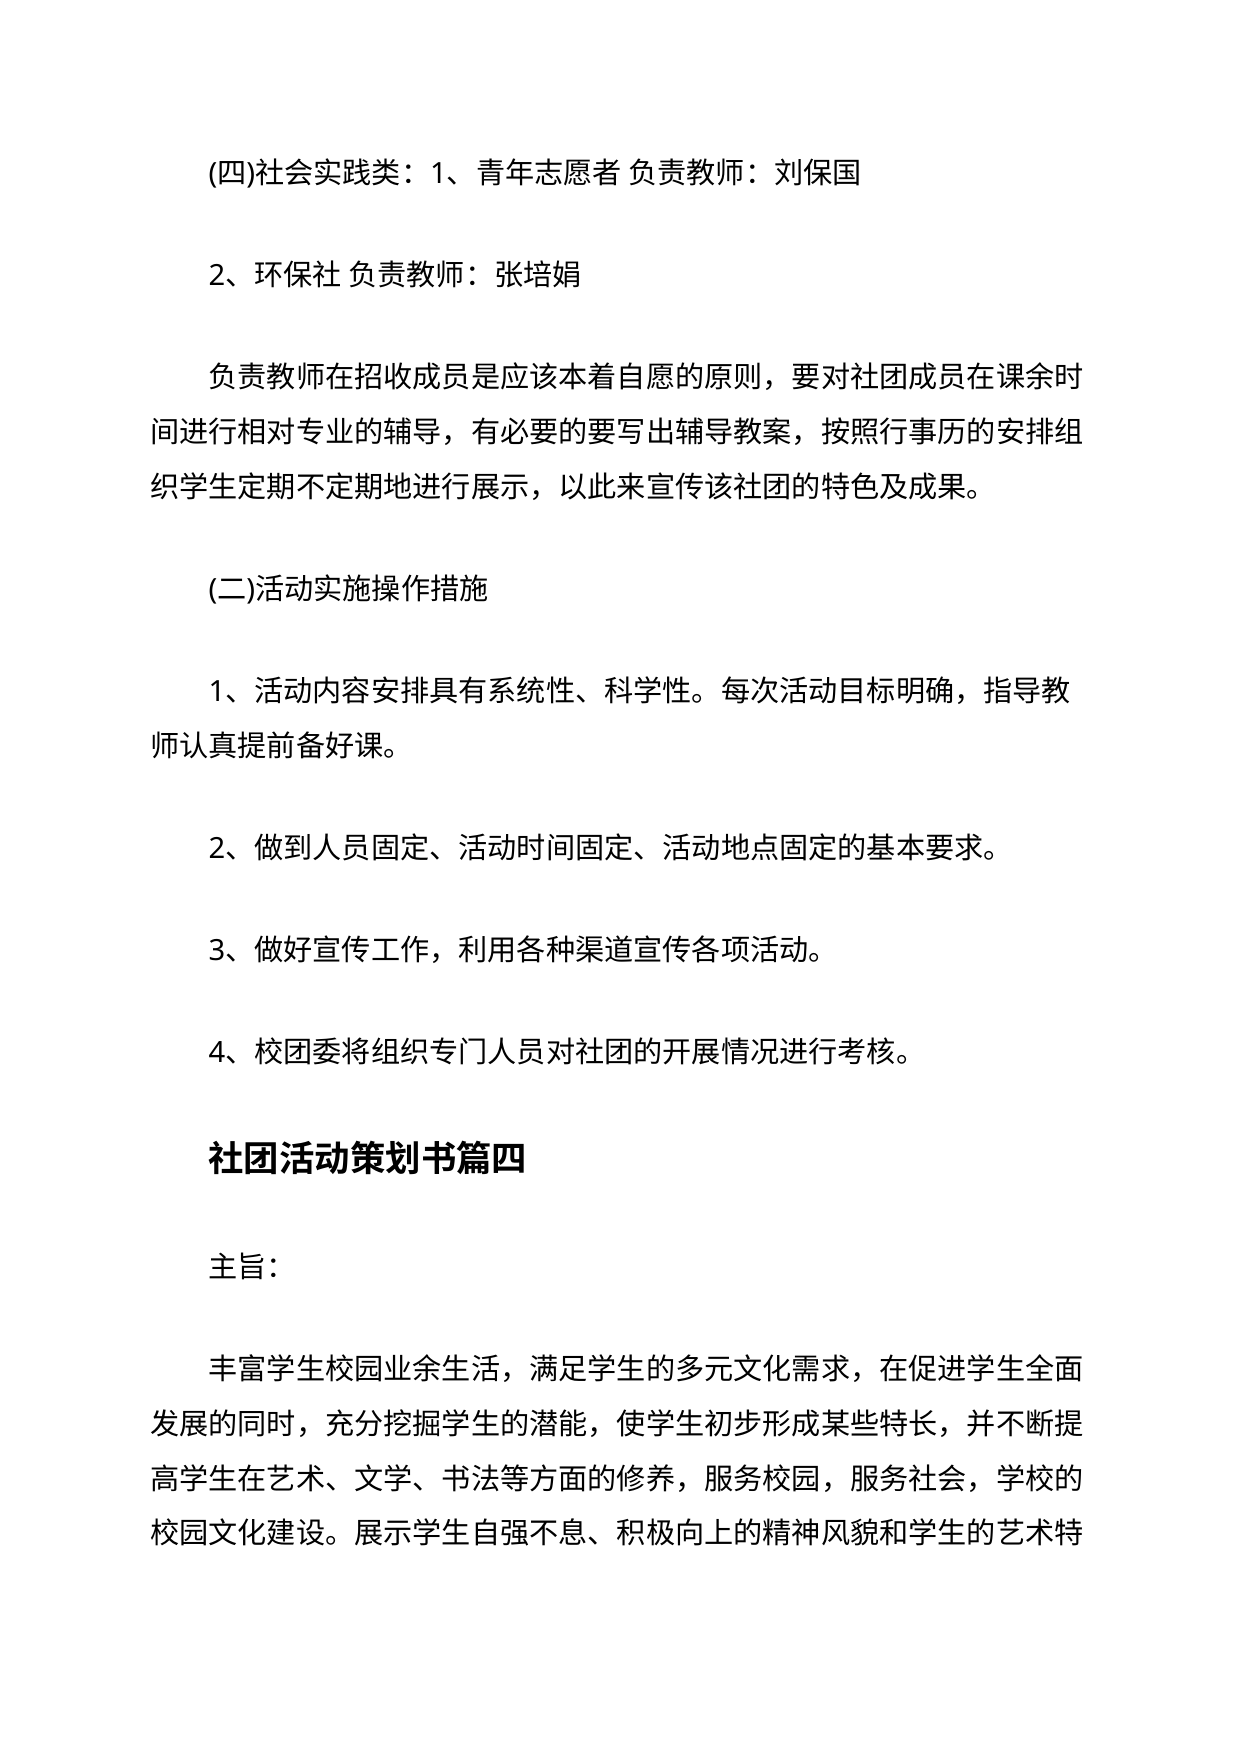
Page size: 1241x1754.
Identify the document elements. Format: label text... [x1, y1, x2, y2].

text 2、环保社 负责教师：张培娟 [150, 252, 1090, 294]
text 负责教师在招收成员是应该本着自愿的原则，要对社团成员在课余时间进行相对专业的辅导，有必要的要写出辅导教案，按照行事历的安排组织学生定期不定期地进行展示，以此来宣传该社团的特色及成果。 [150, 354, 1090, 506]
text (四)社会实践类：1、青年志愿者 负责教师：刘保国 [150, 150, 1090, 192]
text 2、做到人员固定、活动时间固定、活动地点固定的基本要求。 [150, 824, 1090, 867]
text 4、校团委将组织专门人员对社团的开展情况进行考核。 [150, 1028, 1090, 1071]
text 1、活动内容安排具有系统性、科学性。每次活动目标明确，指导教师认真提前备好课。 [150, 667, 1090, 765]
text 3、做好宣传工作，利用各种渠道宣传各项活动。 [150, 926, 1090, 969]
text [150, 1345, 1090, 1552]
text 社团活动策划书篇四 [150, 1130, 1090, 1181]
text 主旨： [150, 1244, 1090, 1286]
text (二)活动实施操作措施 [150, 566, 1090, 608]
